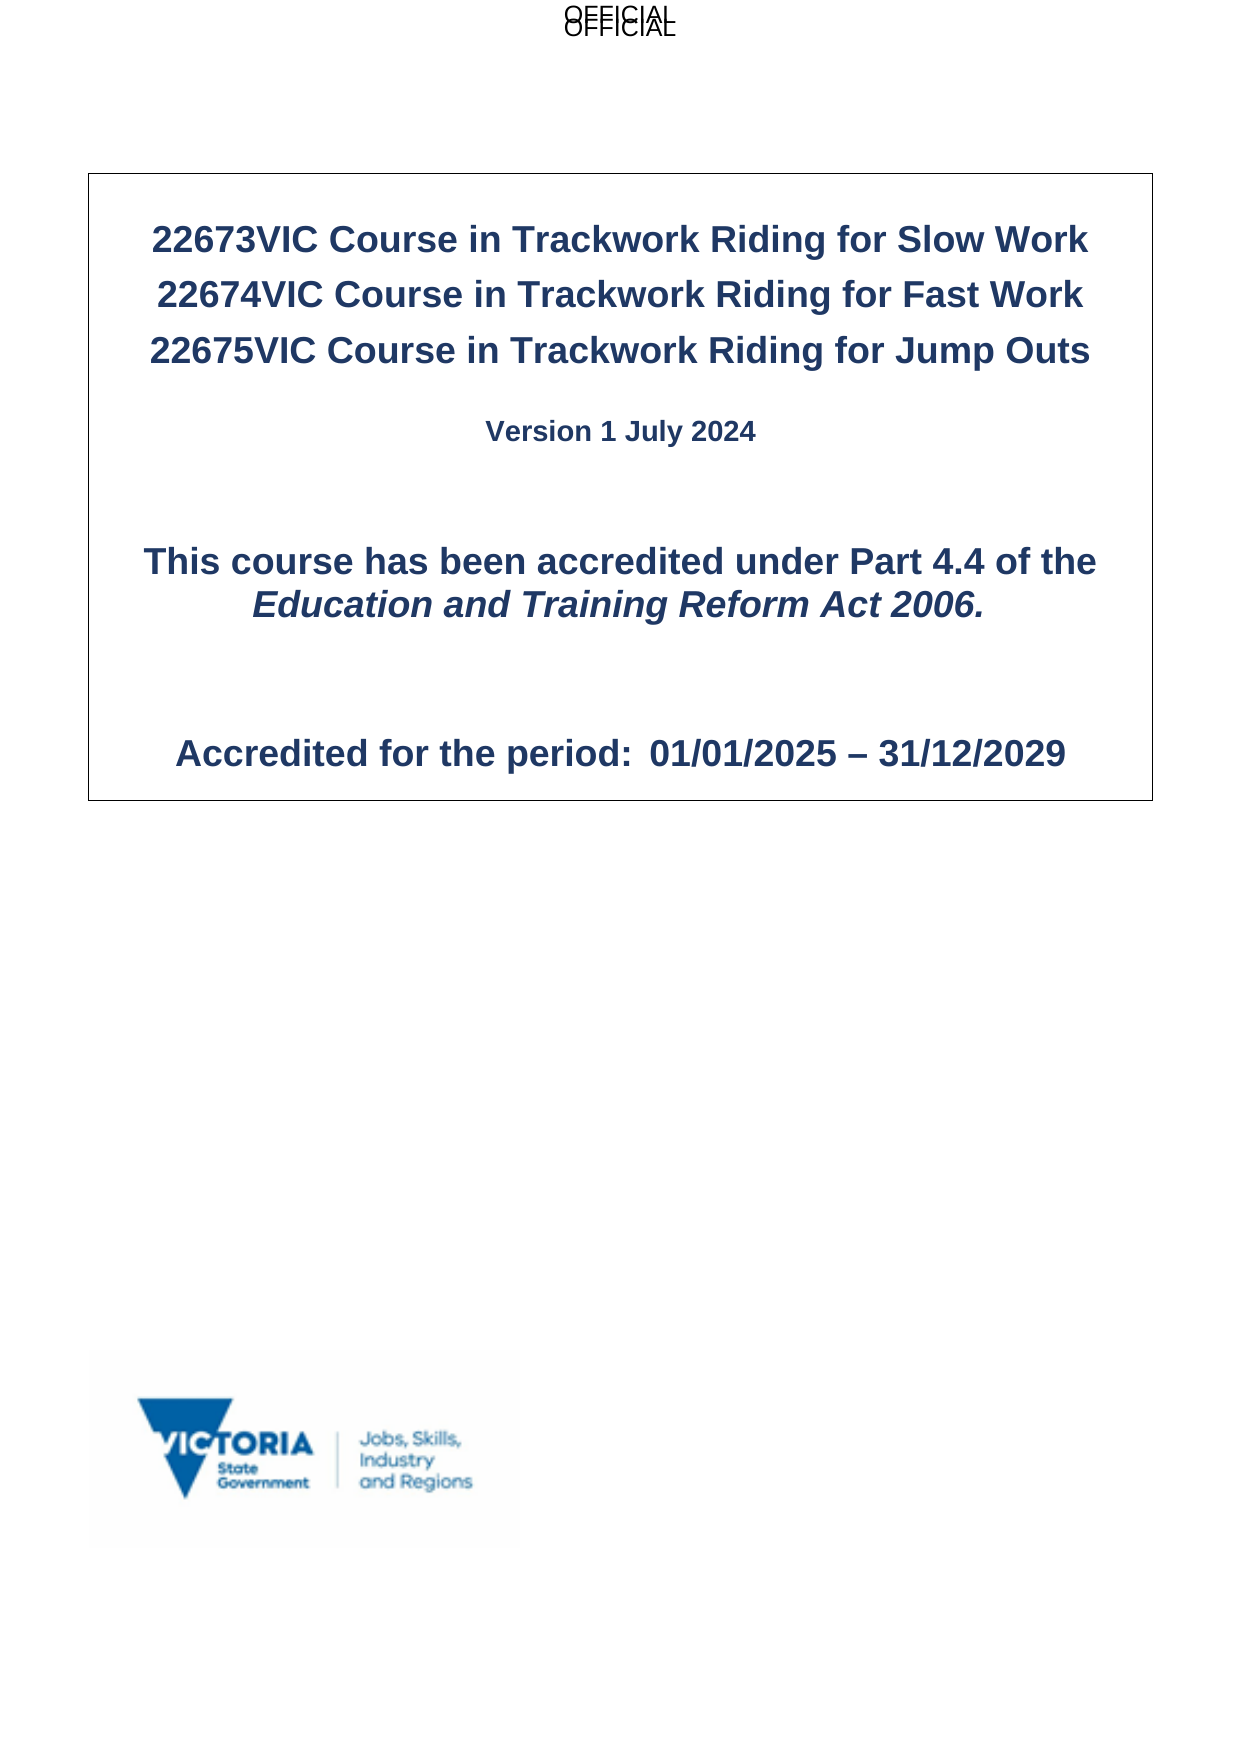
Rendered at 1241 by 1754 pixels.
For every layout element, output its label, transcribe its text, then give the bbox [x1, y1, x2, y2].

table_header 22673VIC Course in Trackwork Riding for Slow Work 22674VIC Course in Trackwork Riding for Fast Work 22675VIC Course in Trackwork Riding for Jump Outs Version 1 July 2024 This course has been accredited under Part 4.4 of the Education and Training Reform Act 2006. Accredited for the period: 01/01/2025 – 31/12/2029 [89, 174, 1152, 799]
